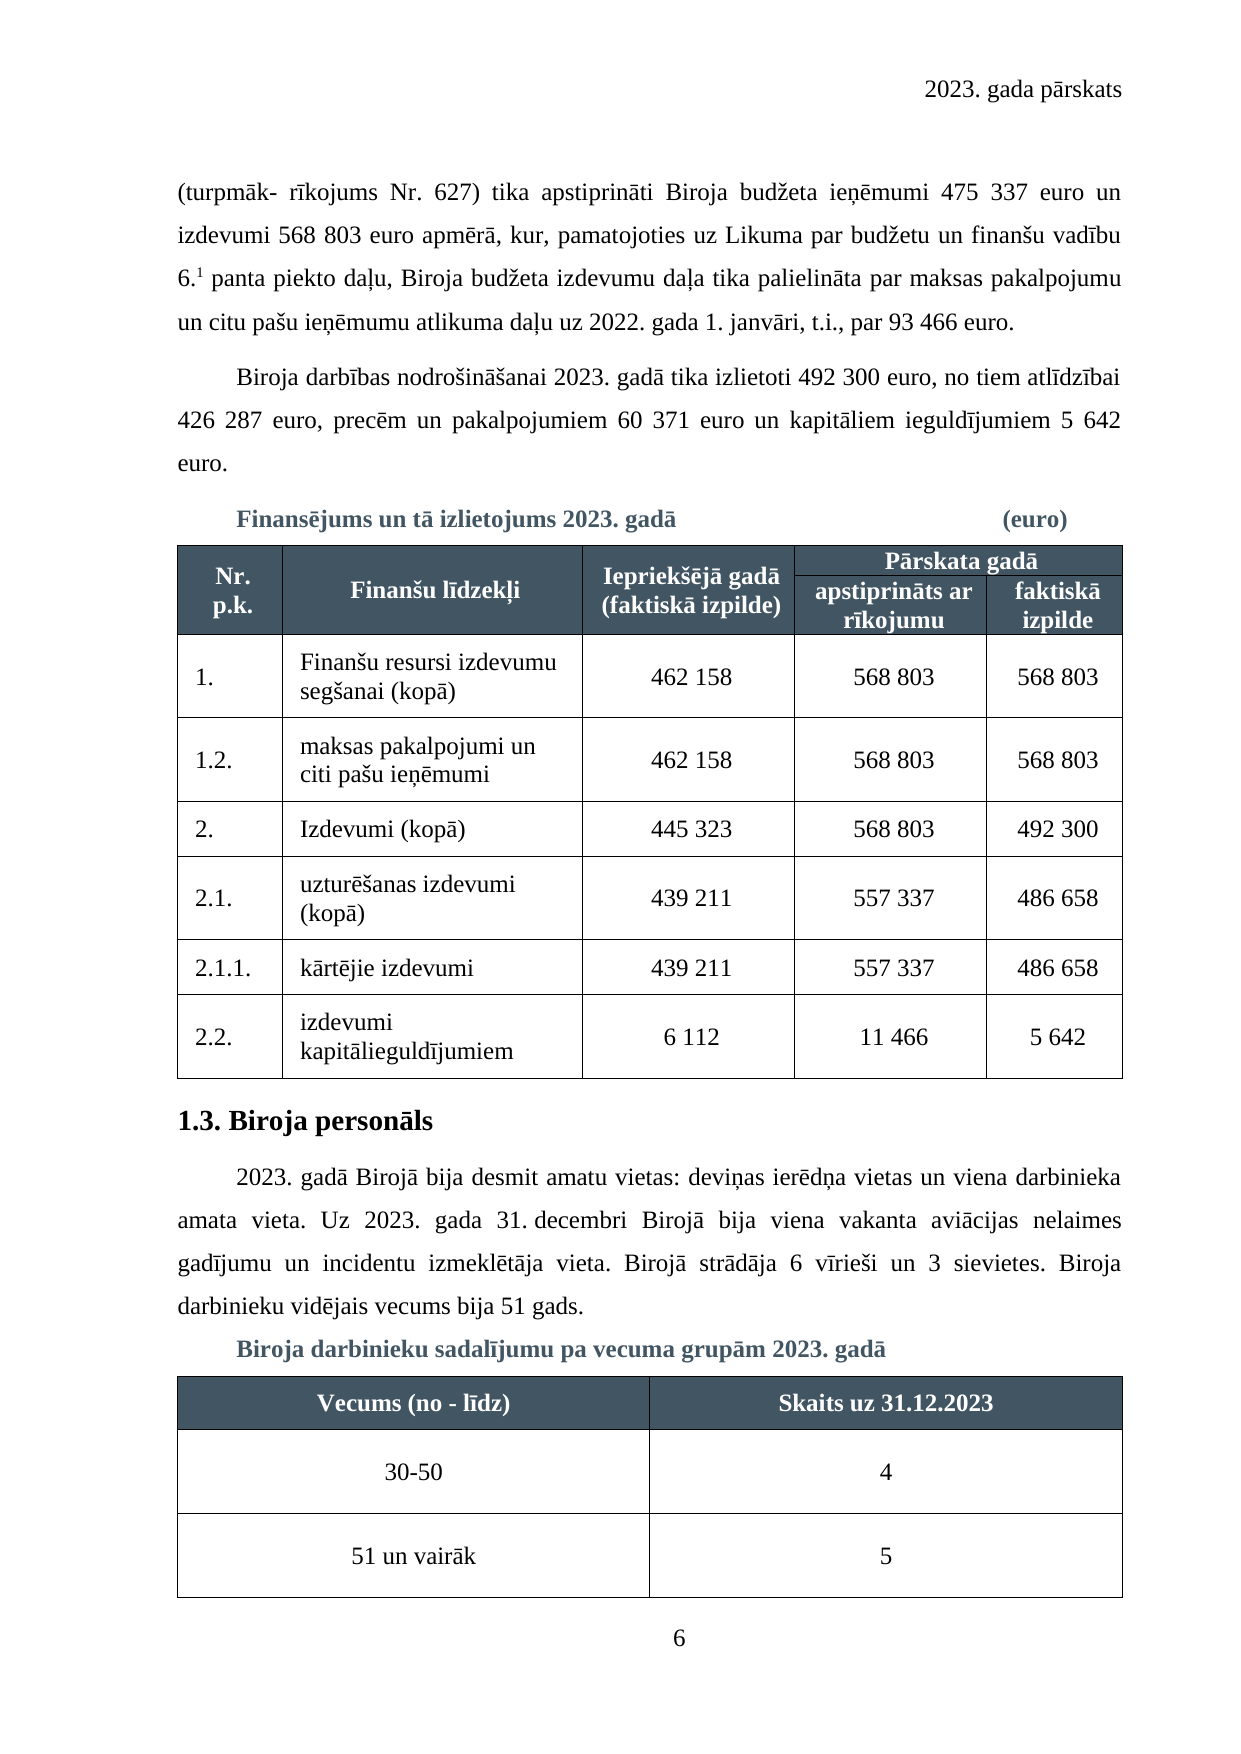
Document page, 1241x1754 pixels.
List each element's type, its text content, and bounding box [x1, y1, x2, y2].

table_cell Finanšu resursi izdevumu segšanai (kopā) [283, 635, 582, 717]
table_cell 486 658 [987, 940, 1122, 994]
table_cell 486 658 [987, 857, 1122, 939]
table_cell 2.1. [178, 857, 282, 939]
table_header Finanšu līdzekļi [283, 546, 582, 634]
table_cell faktiskā izpilde [987, 576, 1122, 634]
table_cell 439 211 [583, 857, 794, 939]
table_cell 445 323 [583, 802, 794, 856]
table_cell 462 158 [583, 635, 794, 717]
table_cell izdevumi kapitālieguldījumiem [283, 995, 582, 1077]
table_cell maksas pakalpojumi un citi pašu ieņēmumi [283, 718, 582, 801]
table_header Vecums (no - līdz) [178, 1377, 649, 1429]
table_cell 557 337 [795, 940, 986, 994]
table_cell 568 803 [795, 635, 986, 717]
text Biroja darbinieku sadalījumu pa vecuma grupām 2023. gadā [177, 1334, 1122, 1363]
table_cell 2.2. [178, 995, 282, 1077]
text Biroja darbības nodrošināšanai 2023. gadā tika izlietoti 492 300 euro, no tiem atlīdzībai 426 287 euro, precēm un pakalpojumiem 60 371 euro un kapitāliem ieguldījumiem 5 642 euro. [177, 362, 1122, 477]
table_cell 568 803 [987, 718, 1122, 801]
list Finansējums un tā izlietojums 2023. gadā (euro) [236, 504, 1122, 533]
table_header Pārskata gadā [795, 546, 1122, 575]
table_cell 1.2. [178, 718, 282, 801]
table_cell 492 300 [987, 802, 1122, 856]
table_cell apstiprināts ar rīkojumu [795, 576, 986, 634]
table_cell uzturēšanas izdevumi (kopā) [283, 857, 582, 939]
table_cell Izdevumi (kopā) [283, 802, 582, 856]
table_cell kārtējie izdevumi [283, 940, 582, 994]
table_cell 439 211 [583, 940, 794, 994]
table_cell 5 [650, 1514, 1122, 1597]
table_header Nr. p.k. [178, 546, 282, 634]
table_cell 6 112 [583, 995, 794, 1077]
table_cell 11 466 [795, 995, 986, 1077]
table_cell 30-50 [178, 1430, 649, 1513]
table_cell 557 337 [795, 857, 986, 939]
table_cell 2. [178, 802, 282, 856]
table_cell 4 [650, 1430, 1122, 1513]
subtitle 1.3. Biroja personāls [177, 1103, 1122, 1137]
table_cell 568 803 [795, 718, 986, 801]
table_cell 568 803 [987, 635, 1122, 717]
table_cell 2.1.1. [178, 940, 282, 994]
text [177, 177, 1122, 335]
table_header Skaits uz 31.12.2023 [650, 1377, 1122, 1429]
table_cell 462 158 [583, 718, 794, 801]
table_cell 5 642 [987, 995, 1122, 1077]
table_header Iepriekšējā gadā (faktiskā izpilde) [583, 546, 794, 634]
table_cell 1. [178, 635, 282, 717]
text 2023. gadā Birojā bija desmit amatu vietas: deviņas ierēdņa vietas un viena darbinieka amata vieta. Uz 2023. gada 31. decembri Birojā bija viena vakanta aviācijas nelaimes gadījumu un incidentu izmeklētāja vieta. Birojā strādāja 6 vīrieši un 3 sievietes. Biroja darbinieku vidējais vecums bija 51 gads. [177, 1162, 1122, 1320]
table_cell 51 un vairāk [178, 1514, 649, 1597]
table_cell 568 803 [795, 802, 986, 856]
